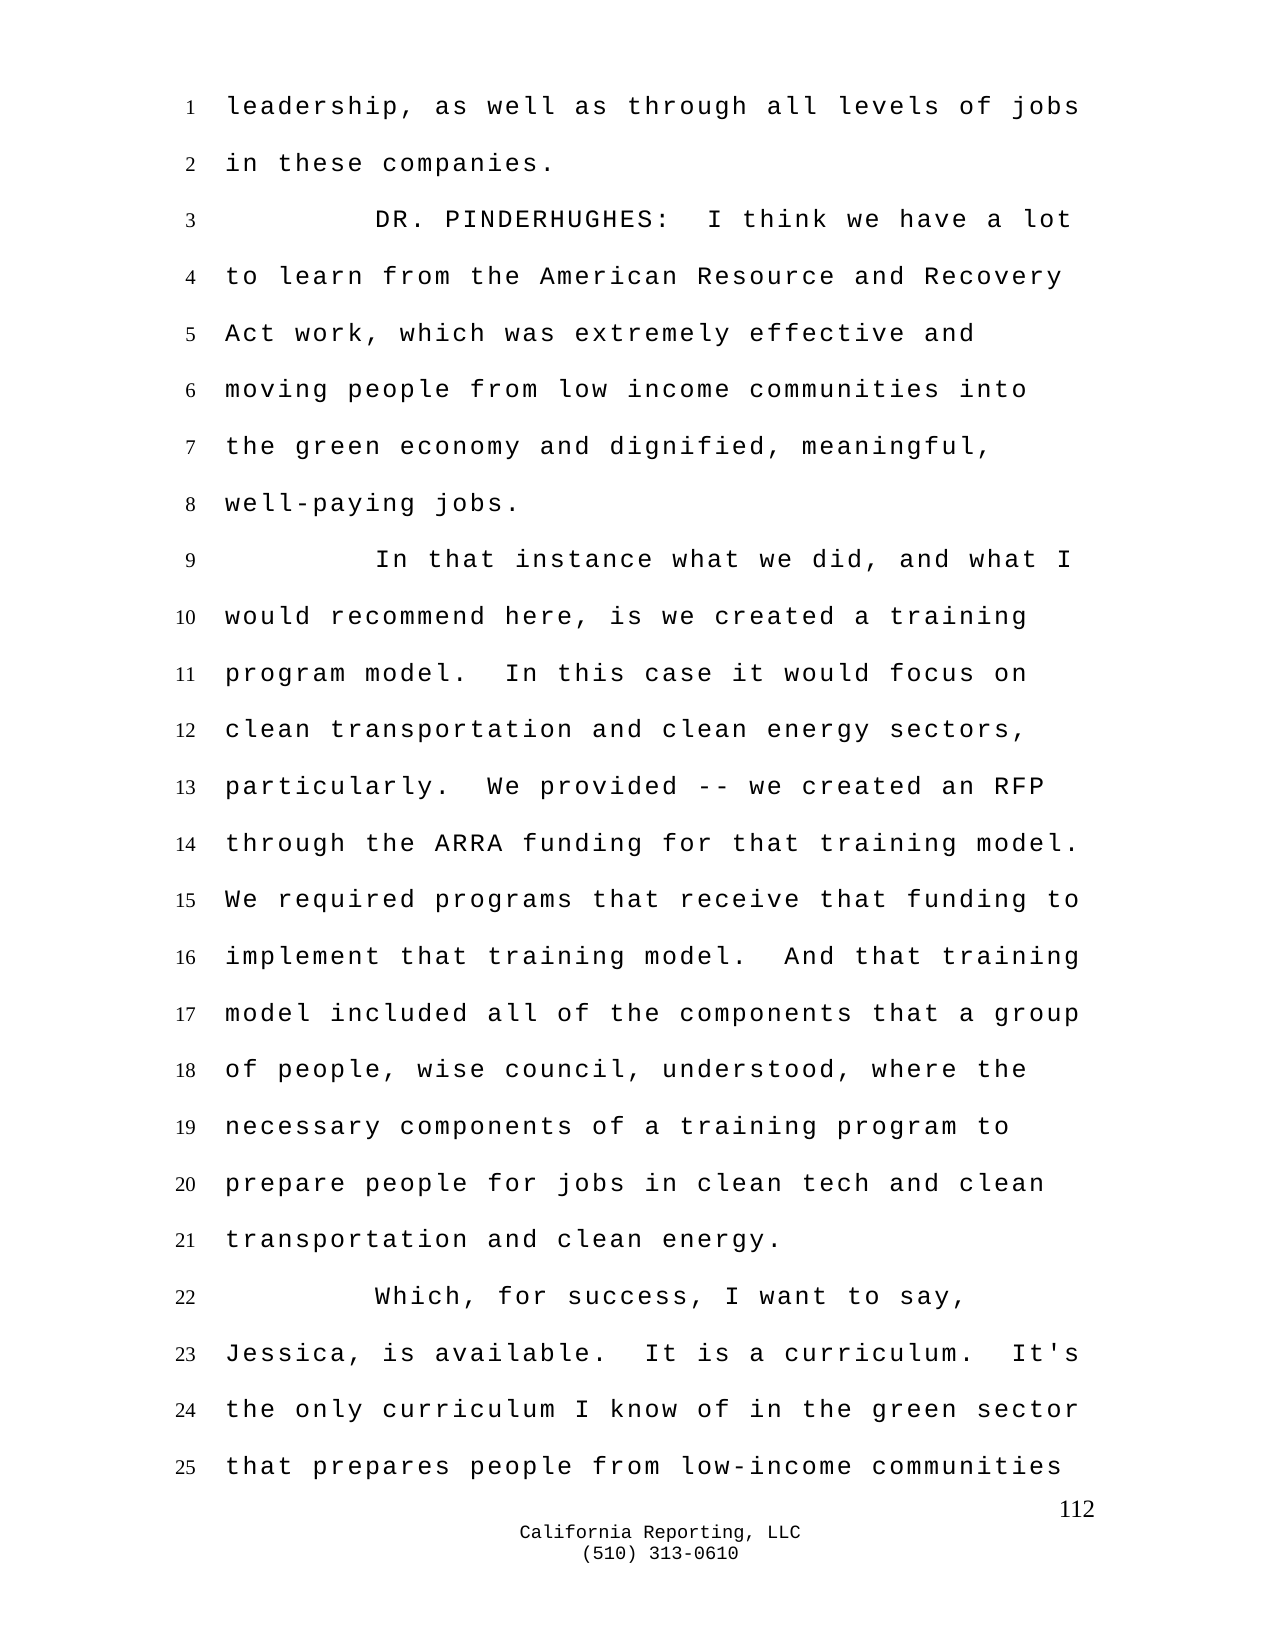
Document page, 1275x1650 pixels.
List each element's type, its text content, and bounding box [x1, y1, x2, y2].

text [225, 94, 1095, 179]
text DR. PINDERHUGHES: I think we have a lot to learn from the American Resource and Recovery Act work, which was extremely effective and moving people from low income communities into the green economy and dignified, meaningful, well-paying jobs. [225, 207, 1095, 519]
text In that instance what we did, and what I would recommend here, is we created a training program model. In this case it would focus on clean transportation and clean energy sectors, particularly. We provided -- we created an RFP through the ARRA funding for that training model. We required programs that receive that funding to implement that training model. And that training model included all of the components that a group of people, wise council, understood, where the necessary components of a training program to prepare people for jobs in clean tech and clean transportation and clean energy. [225, 547, 1095, 1255]
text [225, 1284, 1095, 1482]
